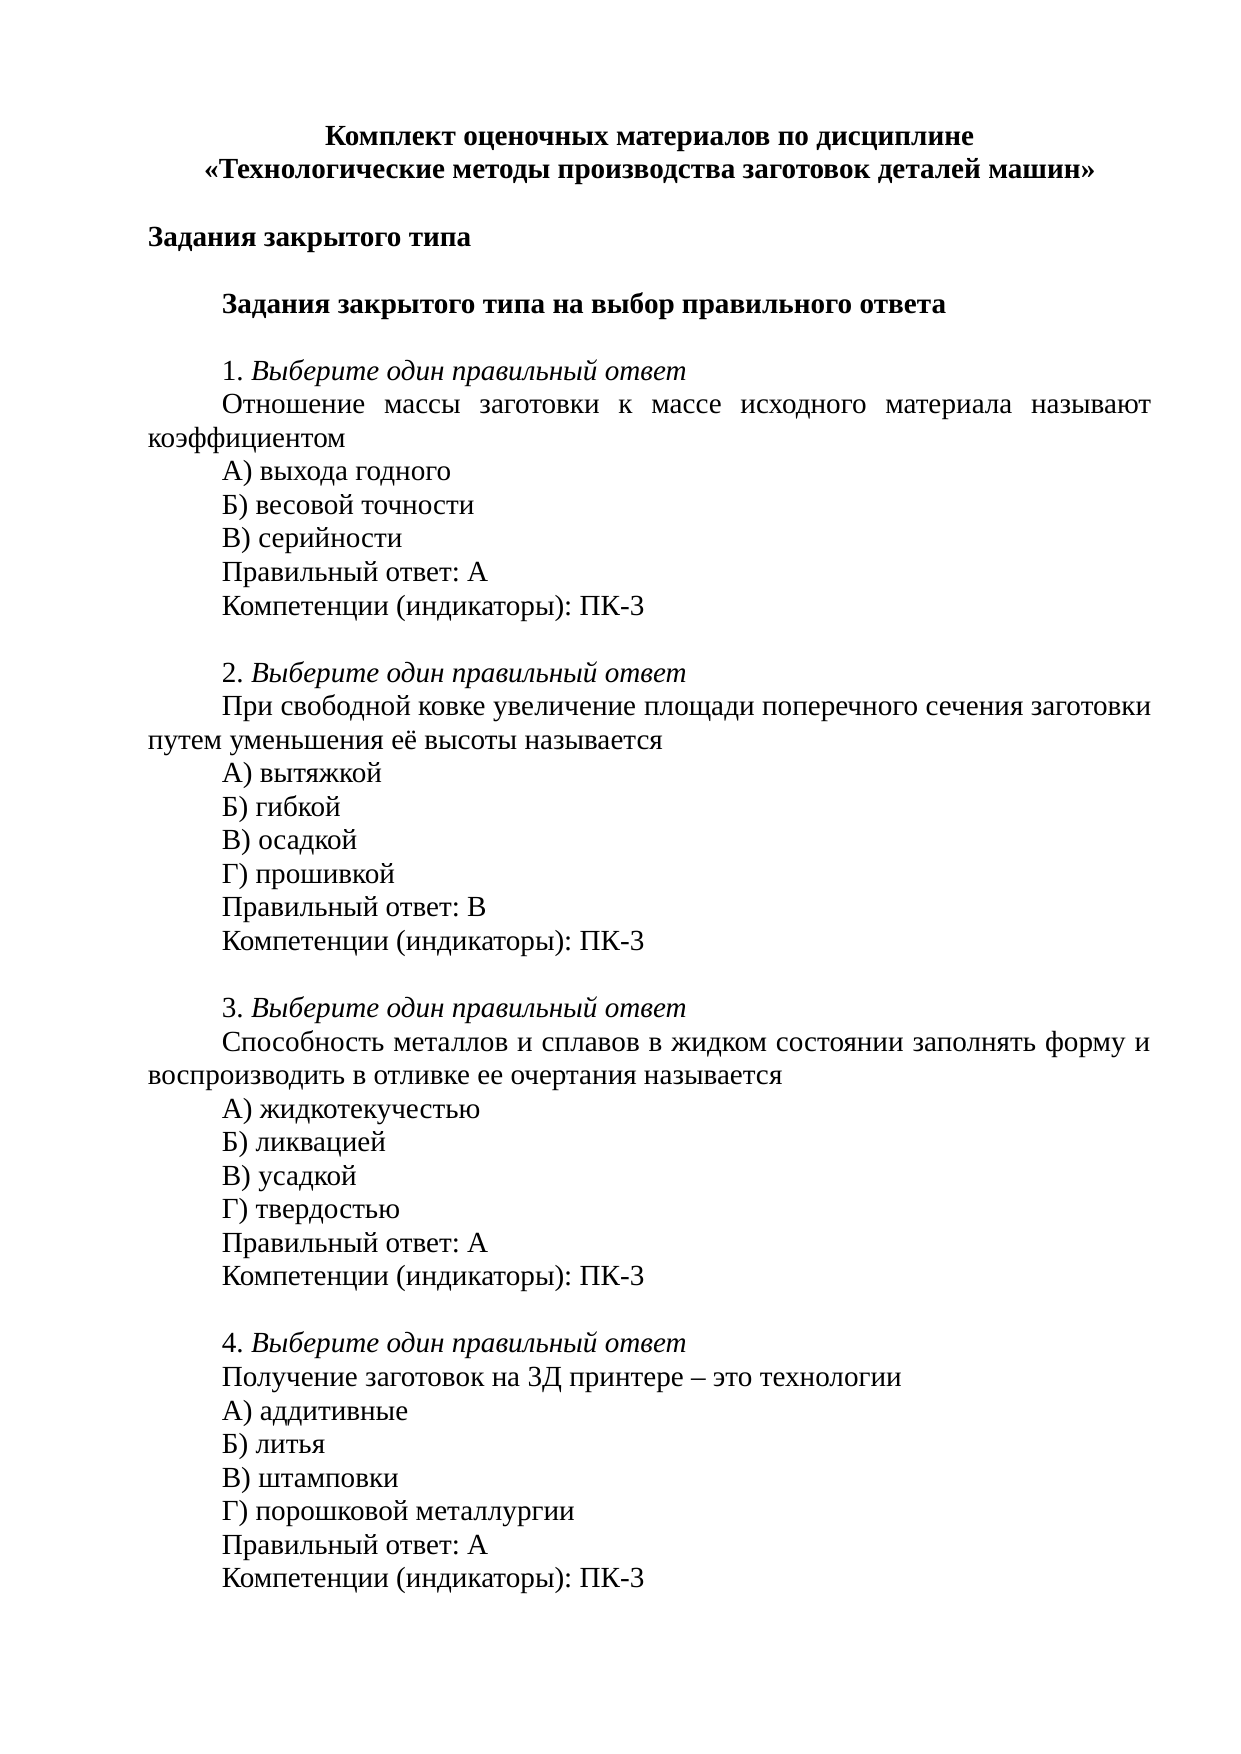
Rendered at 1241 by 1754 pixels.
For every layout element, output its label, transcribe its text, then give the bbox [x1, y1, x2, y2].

text Задания закрытого типа [148, 219, 1152, 252]
text Компетенции (индикаторы): ПК-3 [148, 588, 1152, 621]
text В) штамповки [148, 1460, 1152, 1493]
text В) усадкой [148, 1158, 1152, 1191]
text Б) весовой точности [148, 487, 1152, 521]
text 2. Выберите один правильный ответ [148, 655, 1152, 688]
text Г) порошковой металлургии [148, 1493, 1152, 1527]
text А) вытяжкой [148, 755, 1152, 789]
text Правильный ответ: А [148, 1527, 1152, 1560]
text В) осадкой [148, 822, 1152, 856]
text Компетенции (индикаторы): ПК-3 [148, 1560, 1152, 1594]
text При свободной ковке увеличение площади поперечного сечения заготовки путем уменьшения её высоты называется [148, 688, 1152, 755]
text Компетенции (индикаторы): ПК-3 [148, 1258, 1152, 1292]
text Правильный ответ: А [148, 554, 1152, 588]
text 4. Выберите один правильный ответ [148, 1326, 1152, 1359]
text В) серийности [148, 521, 1152, 554]
text Правильный ответ: В [148, 889, 1152, 923]
text Б) литья [148, 1426, 1152, 1460]
text Комплект оценочных материалов по дисциплине «Технологические методы производства заготовок деталей машин» [148, 118, 1152, 185]
text А) жидкотекучестью [148, 1091, 1152, 1124]
text Г) прошивкой [148, 856, 1152, 889]
text Отношение массы заготовки к массе исходного материала называют коэффициентом [148, 386, 1152, 453]
text Правильный ответ: А [148, 1225, 1152, 1258]
text Способность металлов и сплавов в жидком состоянии заполнять форму и воспроизводить в отливке ее очертания называется [148, 1024, 1152, 1091]
text 1. Выберите один правильный ответ [148, 353, 1152, 386]
text Б) гибкой [148, 789, 1152, 822]
text Получение заготовок на 3Д принтере – это технологии [148, 1359, 1152, 1393]
text А) выхода годного [148, 453, 1152, 487]
text Б) ликвацией [148, 1124, 1152, 1158]
text Задания закрытого типа на выбор правильного ответа [148, 286, 1152, 319]
text Компетенции (индикаторы): ПК-3 [148, 923, 1152, 957]
text А) аддитивные [148, 1393, 1152, 1426]
text Г) твердостью [148, 1191, 1152, 1225]
text 3. Выберите один правильный ответ [148, 990, 1152, 1024]
